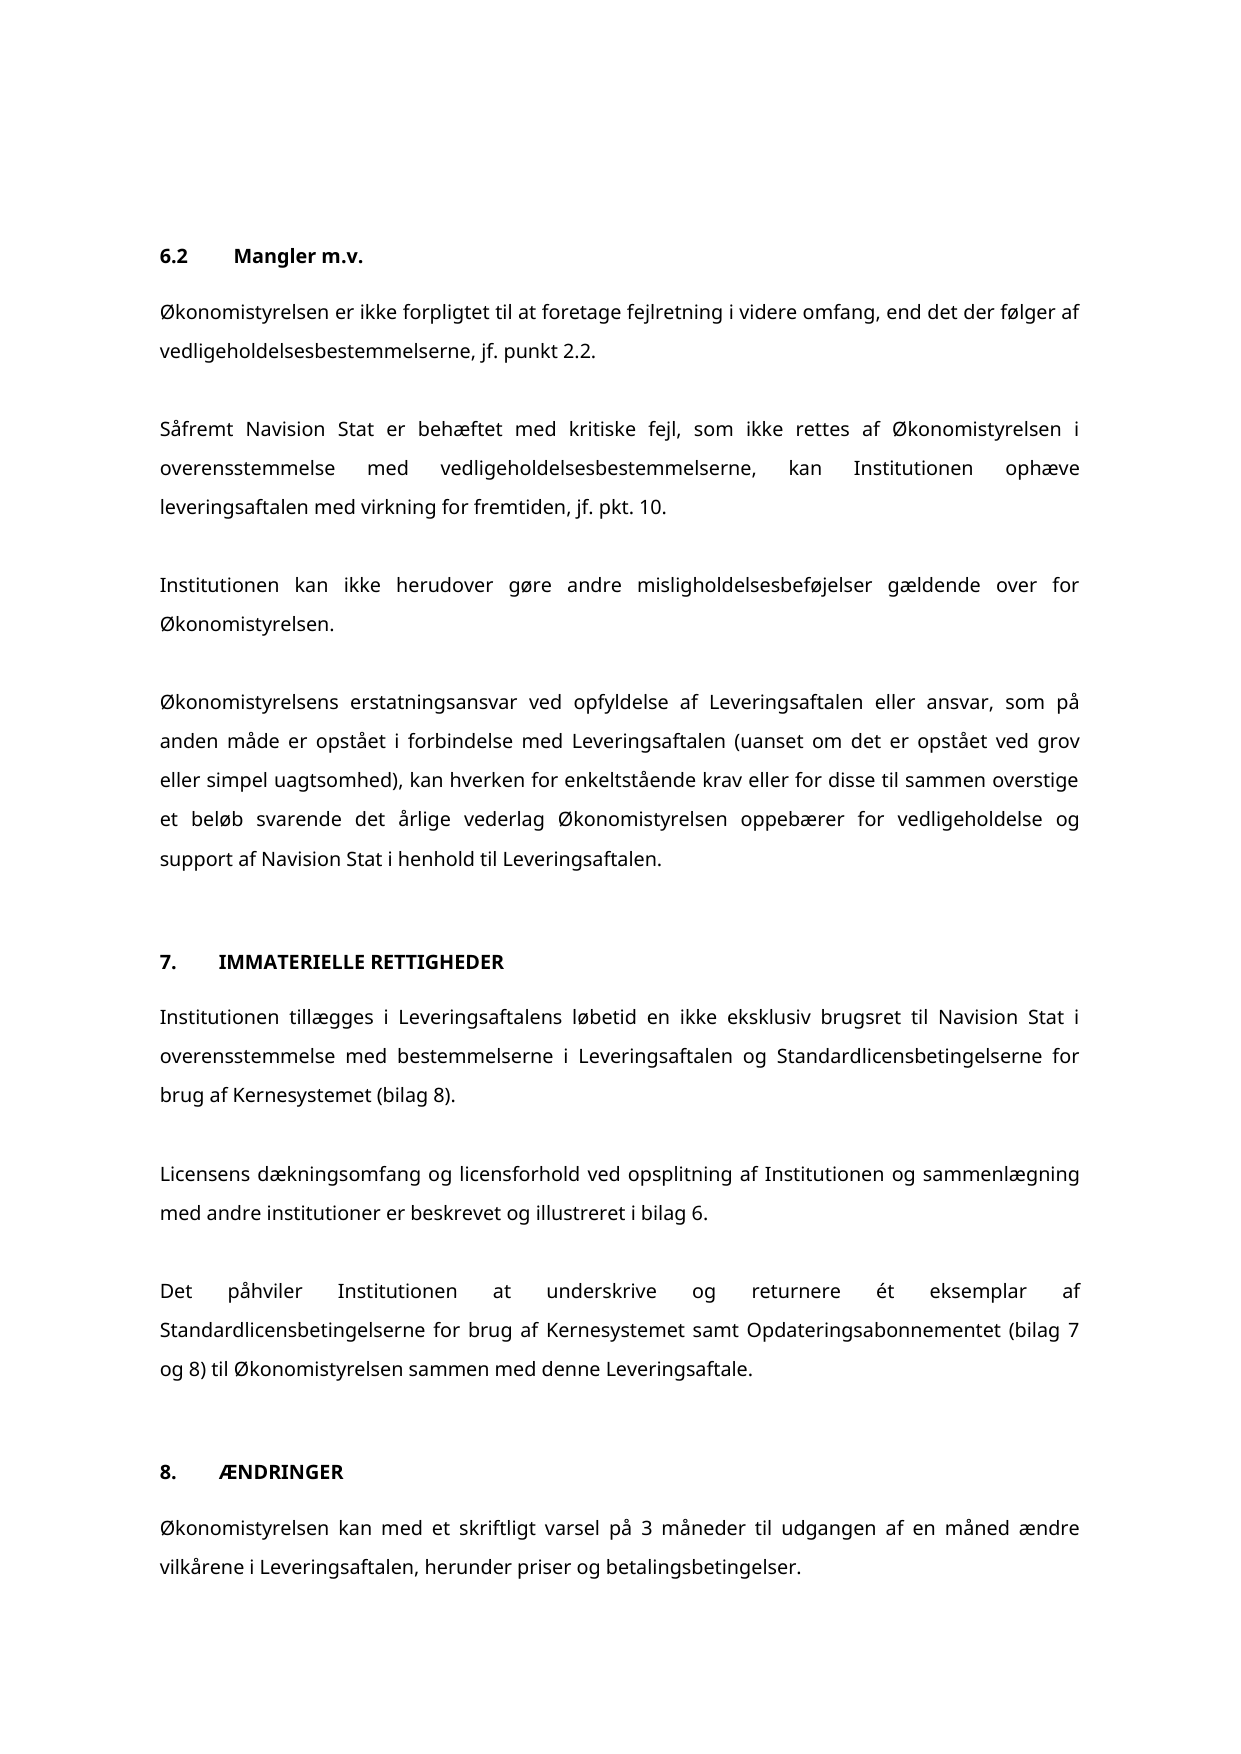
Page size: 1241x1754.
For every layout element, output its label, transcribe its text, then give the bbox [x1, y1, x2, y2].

text Økonomistyrelsen kan med et skriftligt varsel på 3 måneder til udgangen af en måned ændre vilkårene i Leveringsaftalen, herunder priser og betalingsbetingelser. [159, 1514, 1081, 1580]
text Økonomistyrelsens erstatningsansvar ved opfyldelse af Leveringsaftalen eller ansvar, som på anden måde er opstået i forbindelse med Leveringsaftalen (uanset om det er opstået ved grov eller simpel uagtsomhed), kan hverken for enkeltstående krav eller for disse til sammen overstige et beløb svarende det årlige vederlag Økonomistyrelsen oppebærer for vedligeholdelse og support af Navision Stat i henhold til Leveringsaftalen. [159, 688, 1081, 872]
text Institutionen kan ikke herudover gøre andre misligholdelsesbeføjelser gældende over for Økonomistyrelsen. [159, 571, 1081, 637]
text Økonomistyrelsen er ikke forpligtet til at foretage fejlretning i videre omfang, end det der følger af vedligeholdelsesbestemmelserne, jf. punkt 2.2. [159, 298, 1081, 364]
subtitle Ændringer [159, 1458, 1081, 1485]
text Såfremt Navision Stat er behæftet med kritiske fejl, som ikke rettes af Økonomistyrelsen i overensstemmelse med vedligeholdelsesbestemmelserne, kan Institutionen ophæve leveringsaftalen med virkning for fremtiden, jf. pkt. 10. [159, 415, 1081, 520]
subtitle Immaterielle rettigheder [159, 948, 1081, 975]
text Institutionen tillægges i Leveringsaftalens løbetid en ikke eksklusiv brugsret til Navision Stat i overensstemmelse med bestemmelserne i Leveringsaftalen og Standardlicensbetingelserne for brug af Kernesystemet (bilag 8). [159, 1004, 1081, 1109]
text Det påhviler Institutionen at underskrive og returnere ét eksemplar af Standardlicensbetingelserne for brug af Kernesystemet samt Opdateringsabonnementet (bilag 7 og 8) til Økonomistyrelsen sammen med denne Leveringsaftale. [159, 1277, 1081, 1382]
text Licensens dækningsomfang og licensforhold ved opsplitning af Institutionen og sammenlægning med andre institutioner er beskrevet og illustreret i bilag 6. [159, 1160, 1081, 1226]
subtitle Mangler m.v. [159, 242, 1081, 269]
